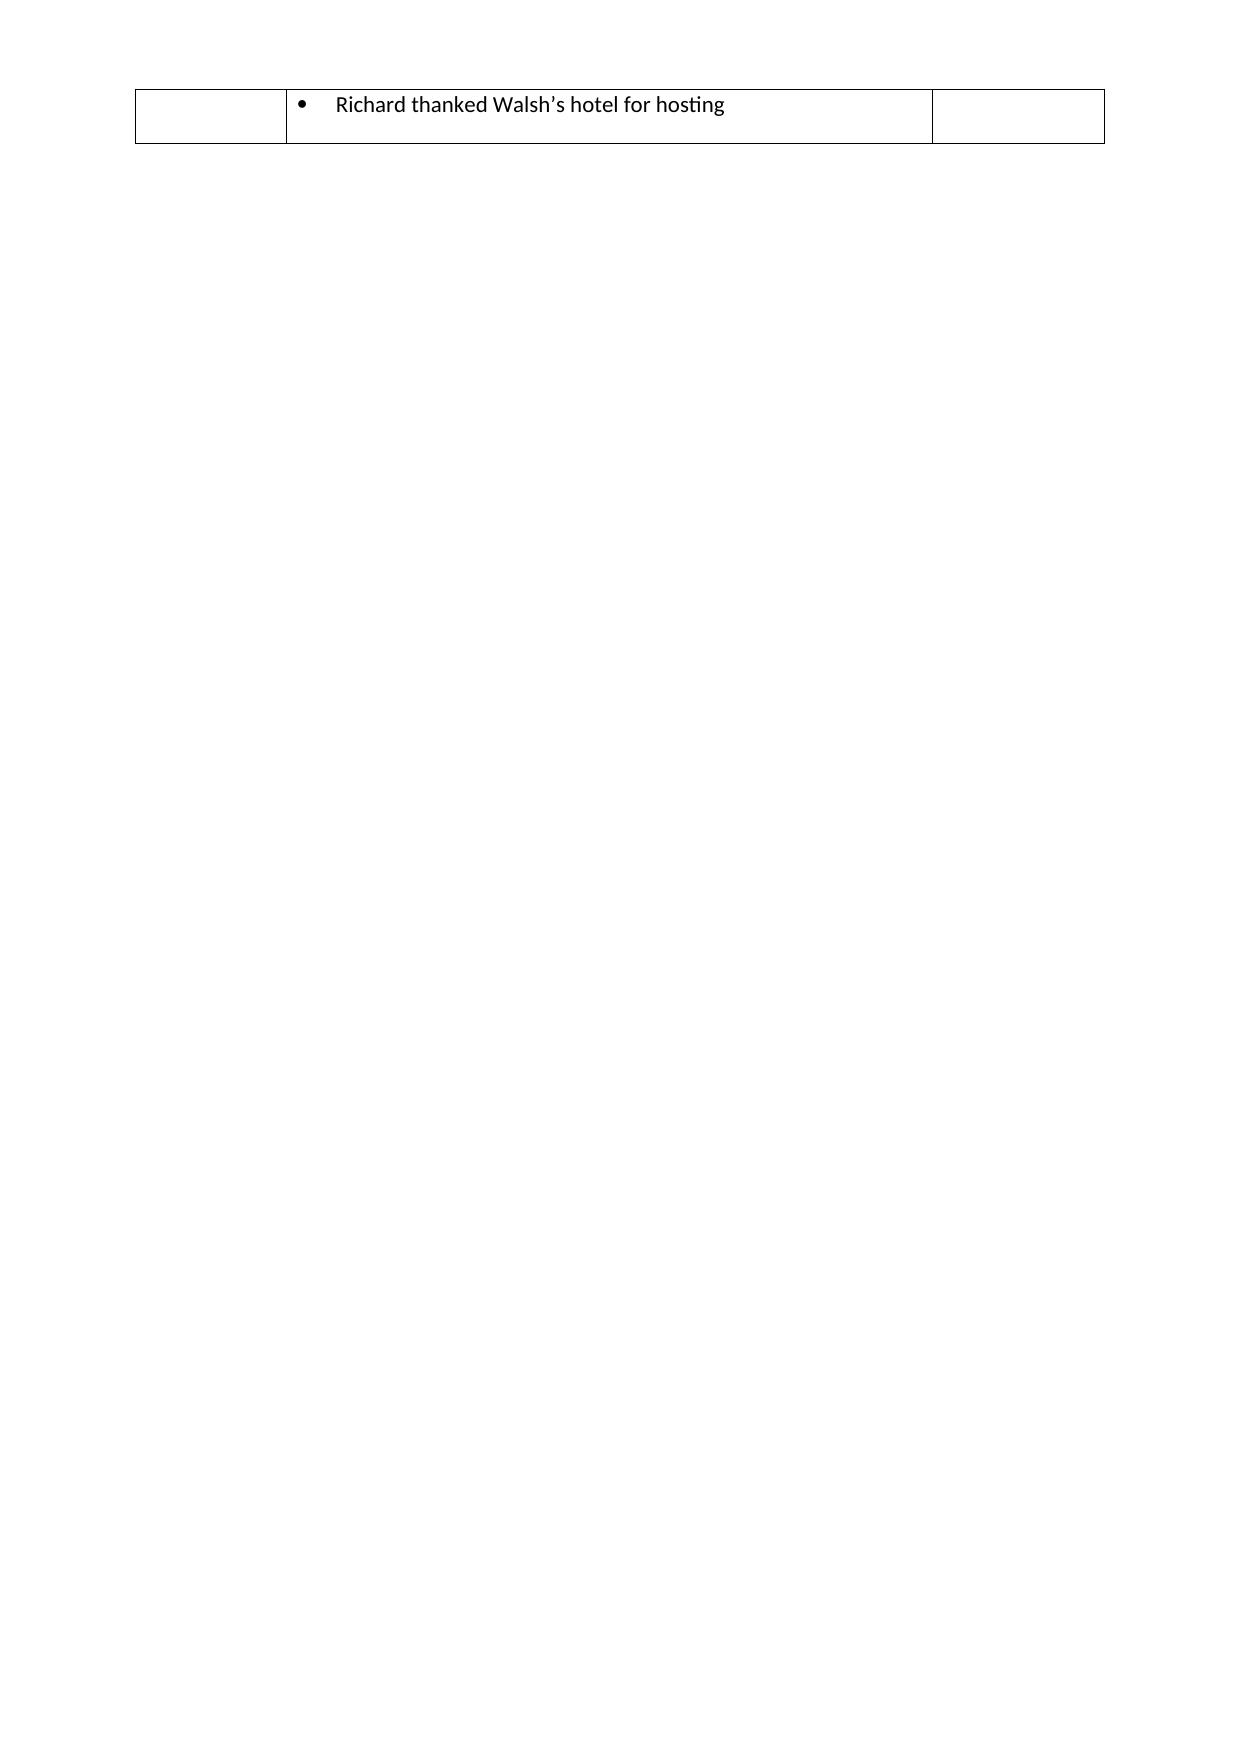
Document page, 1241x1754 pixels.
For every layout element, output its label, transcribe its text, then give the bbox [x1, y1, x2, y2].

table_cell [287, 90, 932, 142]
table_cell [933, 90, 1104, 142]
table_cell A.O.B [136, 90, 286, 142]
